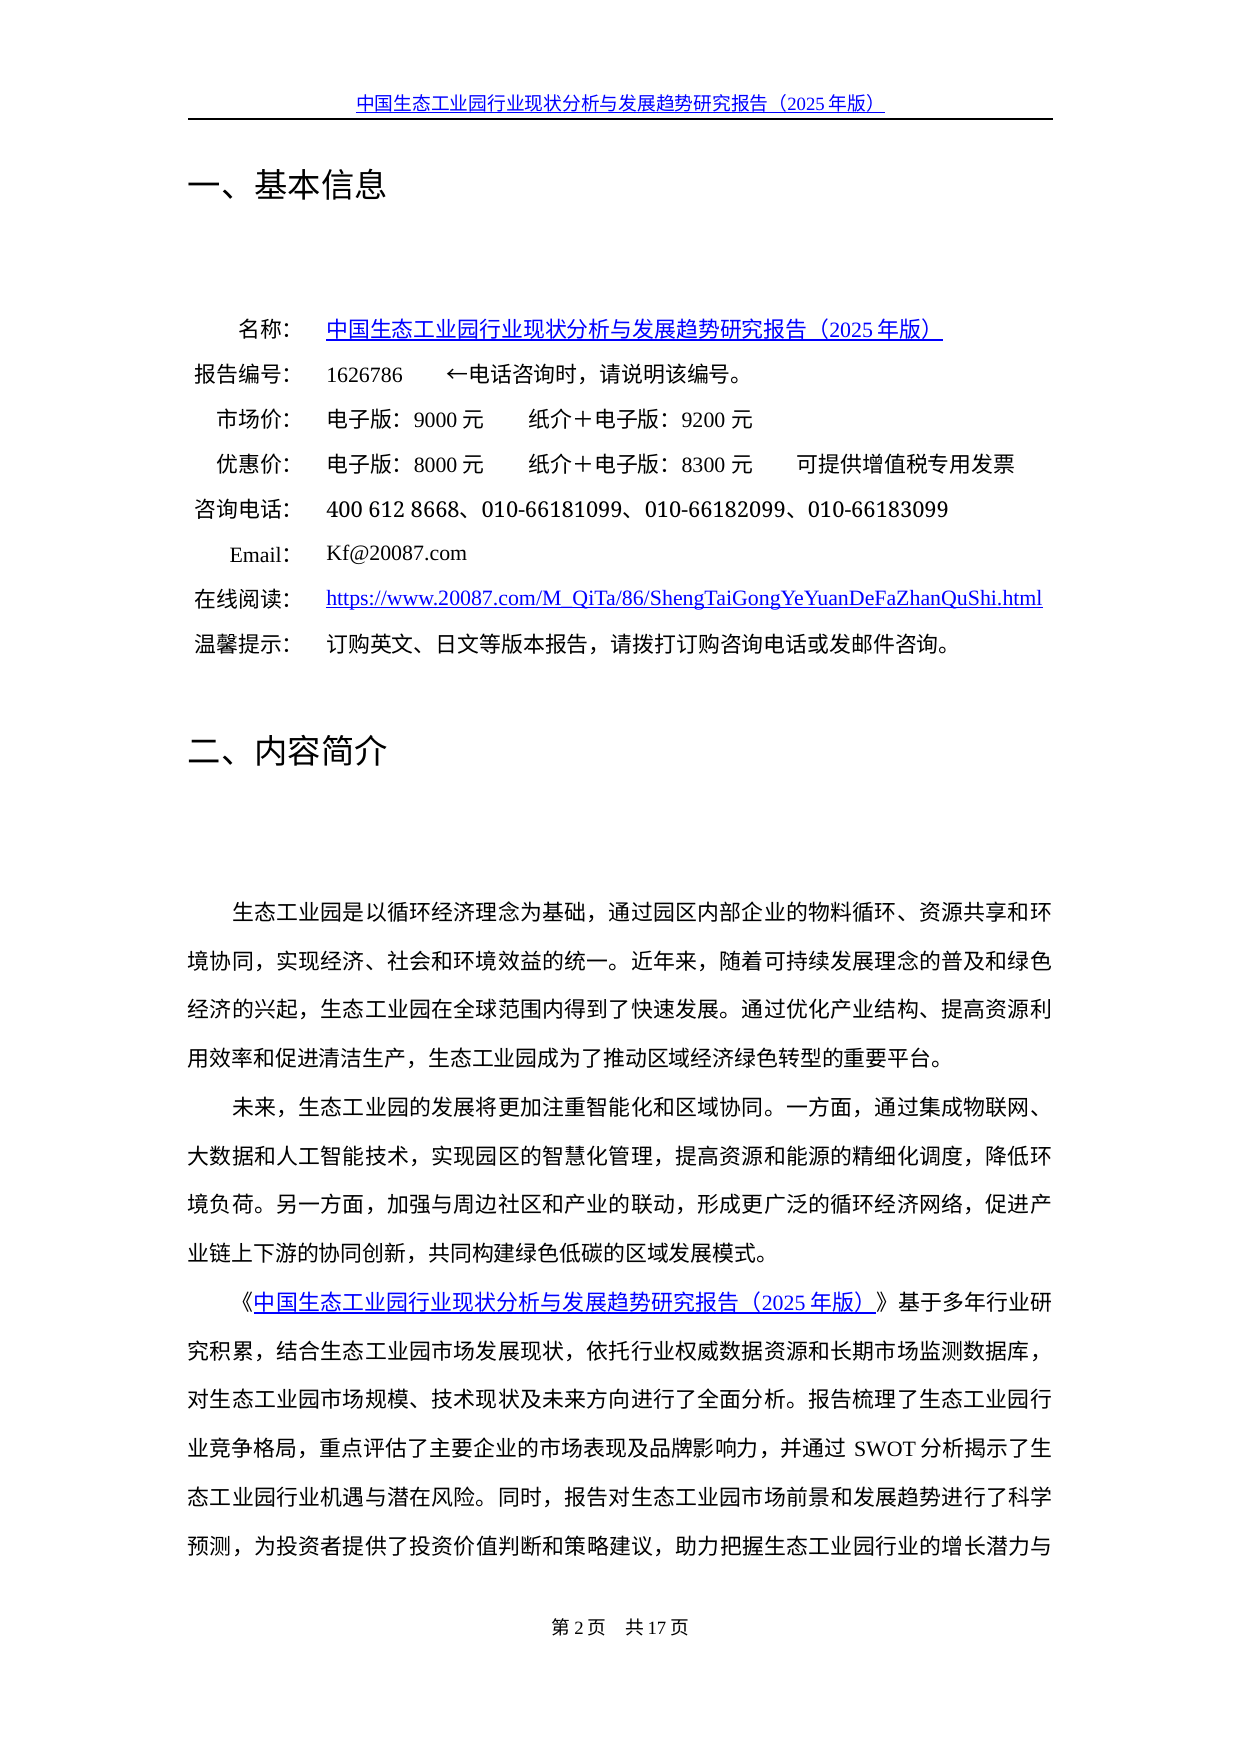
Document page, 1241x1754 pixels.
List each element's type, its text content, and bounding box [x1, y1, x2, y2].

table_cell 报告编号： [167, 357, 315, 402]
table_cell 市场价： [167, 402, 315, 447]
table_cell Email： [167, 537, 315, 582]
table_cell 订购英文、日文等版本报告，请拨打订购咨询电话或发邮件咨询。 [315, 627, 1073, 672]
table_header 中国生态工业园行业现状分析与发展趋势研究报告（2025年版） [315, 312, 1073, 357]
title 二、内容简介 [187, 717, 1053, 782]
table_cell 咨询电话： [167, 492, 315, 537]
title 一、基本信息 [187, 150, 1053, 215]
table_cell Kf@20087.com [315, 537, 1073, 582]
table_header 名称： [167, 312, 315, 357]
table_cell 温馨提示： [167, 627, 315, 672]
table_cell 在线阅读： [167, 582, 315, 627]
table_cell 优惠价： [167, 447, 315, 492]
table_cell 电子版：9000 元 纸介＋电子版：9200 元 [315, 402, 1073, 447]
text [187, 894, 1053, 1561]
table_cell 400 612 8668、010-66181099、010-66182099、010-66183099 [315, 492, 1073, 537]
table_cell [315, 582, 1073, 627]
table_cell 1626786 ←电话咨询时，请说明该编号。 [315, 357, 1073, 402]
table_cell 电子版：8000 元 纸介＋电子版：8300 元 可提供增值税专用发票 [315, 447, 1073, 492]
